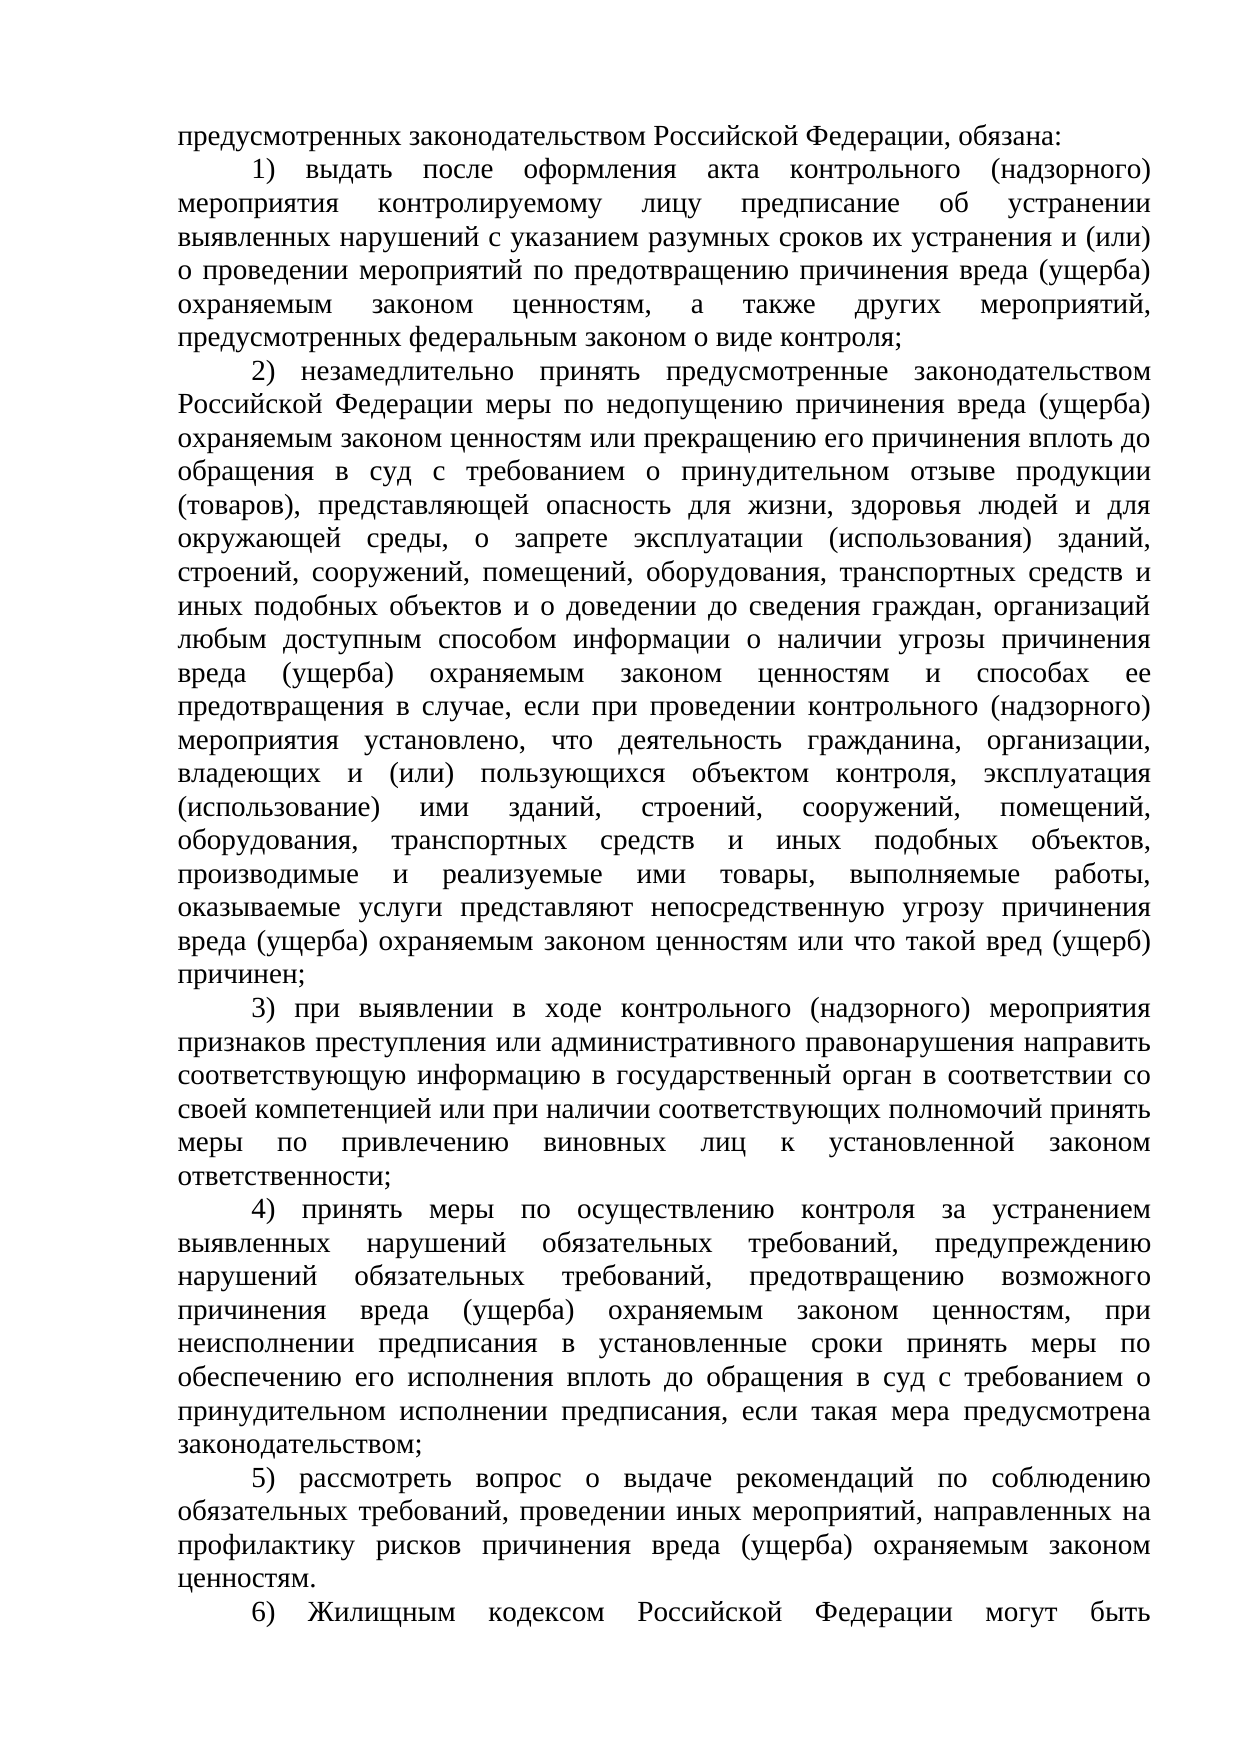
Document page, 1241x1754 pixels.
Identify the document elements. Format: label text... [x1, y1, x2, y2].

text 5) рассмотреть вопрос о выдаче рекомендаций по соблюдению обязательных требований, проведении иных мероприятий, направленных на профилактику рисков причинения вреда (ущерба) охраняемым законом ценностям. [177, 1460, 1152, 1594]
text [177, 1594, 1152, 1627]
text 3) при выявлении в ходе контрольного (надзорного) мероприятия признаков преступления или административного правонарушения направить соответствующую информацию в государственный орган в соответствии со своей компетенцией или при наличии соответствующих полномочий принять меры по привлечению виновных лиц к установленной законом ответственности; [177, 990, 1152, 1191]
text 4) принять меры по осуществлению контроля за устранением выявленных нарушений обязательных требований, предупреждению нарушений обязательных требований, предотвращению возможного причинения вреда (ущерба) охраняемым законом ценностям, при неисполнении предписания в установленные сроки принять меры по обеспечению его исполнения вплоть до обращения в суд с требованием о принудительном исполнении предписания, если такая мера предусмотрена законодательством; [177, 1191, 1152, 1460]
text 1) выдать после оформления акта контрольного (надзорного) мероприятия контролируемому лицу предписание об устранении выявленных нарушений с указанием разумных сроков их устранения и (или) о проведении мероприятий по предотвращению причинения вреда (ущерба) охраняемым законом ценностям, а также других мероприятий, предусмотренных федеральным законом о виде контроля; [177, 152, 1152, 353]
text 2) незамедлительно принять предусмотренные законодательством Российской Федерации меры по недопущению причинения вреда (ущерба) охраняемым законом ценностям или прекращению его причинения вплоть до обращения в суд с требованием о принудительном отзыве продукции (товаров), представляющей опасность для жизни, здоровья людей и для окружающей среды, о запрете эксплуатации (использования) зданий, строений, сооружений, помещений, оборудования, транспортных средств и иных подобных объектов и о доведении до сведения граждан, организаций любым доступным способом информации о наличии угрозы причинения вреда (ущерба) охраняемым законом ценностям и способах ее предотвращения в случае, если при проведении контрольного (надзорного) мероприятия установлено, что деятельность гражданина, организации, владеющих и (или) пользующихся объектом контроля, эксплуатация (использование) ими зданий, строений, сооружений, помещений, оборудования, транспортных средств и иных подобных объектов, производимые и реализуемые ими товары, выполняемые работы, оказываемые услуги представляют непосредственную угрозу причинения вреда (ущерба) охраняемым законом ценностям или что такой вред (ущерб) причинен; [177, 353, 1152, 990]
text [177, 118, 1152, 152]
